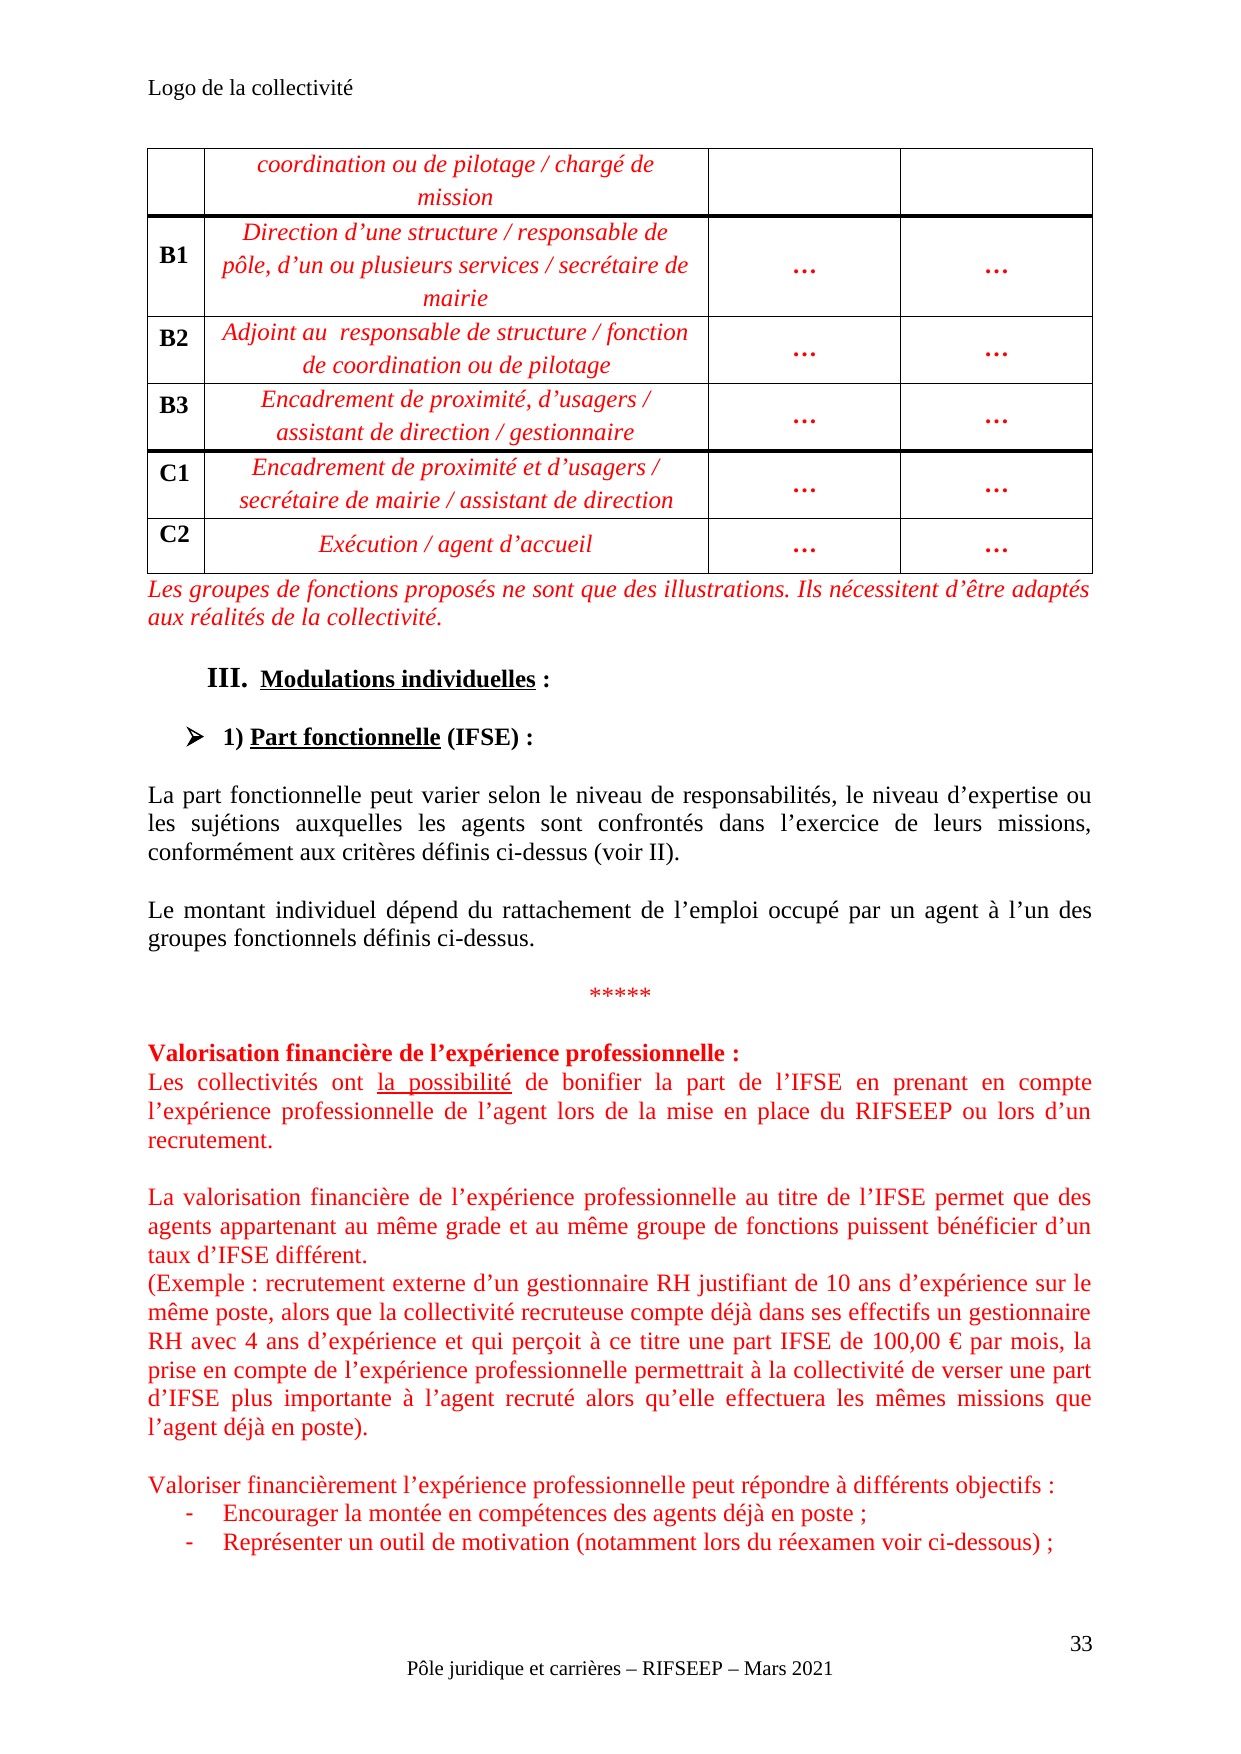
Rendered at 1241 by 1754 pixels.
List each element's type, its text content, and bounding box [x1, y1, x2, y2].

table_cell Direction d’une structure / responsable de pôle, d’un ou plusieurs services / secrétaire de mairie [205, 218, 708, 316]
table_cell B3 [148, 384, 204, 449]
table_cell … [901, 149, 1092, 214]
text Valorisation financière de l’expérience professionnelle : [148, 1038, 1093, 1067]
table_cell … [709, 317, 900, 383]
table_cell C1 [148, 453, 204, 518]
table_cell Exécution / agent d’accueil [205, 519, 708, 573]
list Modulations individuelles : [207, 660, 1093, 693]
text ***** [148, 981, 1093, 1010]
table_cell … [901, 453, 1092, 518]
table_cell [205, 149, 708, 214]
text Le montant individuel dépend du rattachement de l’emploi occupé par un agent à l’un des groupes fonctionnels définis ci-dessus. [148, 895, 1093, 952]
table_cell B2 [148, 317, 204, 383]
text Valoriser financièrement l’expérience professionnelle peut répondre à différents objectifs : [148, 1470, 1093, 1498]
text La valorisation financière de l’expérience professionnelle au titre de l’IFSE permet que des agents appartenant au même grade et au même groupe de fonctions puissent bénéficier d’un taux d’IFSE différent. [148, 1182, 1093, 1268]
table_cell … [709, 453, 900, 518]
table_cell Encadrement de proximité, d’usagers / assistant de direction / gestionnaire [205, 384, 708, 449]
text (Exemple : recrutement externe d’un gestionnaire RH justifiant de 10 ans d’expérience sur le même poste, alors que la collectivité recruteuse compte déjà dans ses effectifs un gestionnaire RH avec 4 ans d’expérience et qui perçoit à ce titre une part IFSE de 100,00 € par mois, la prise en compte de l’expérience professionnelle permettrait à la collectivité de verser une part d’IFSE plus importante à l’agent recruté alors qu’elle effectuera les mêmes missions que l’agent déjà en poste). [148, 1268, 1093, 1441]
table_cell … [709, 218, 900, 316]
table_cell … [709, 519, 900, 573]
table_cell … [709, 384, 900, 449]
text Les groupes de fonctions proposés ne sont que des illustrations. Ils nécessitent d’être adaptés aux réalités de la collectivité. [148, 574, 1093, 631]
text Les collectivités ont la possibilité de bonifier la part de l’IFSE en prenant en compte l’expérience professionnelle de l’agent lors de la mise en place du RIFSEEP ou lors d’un recrutement. [148, 1067, 1093, 1153]
table_cell C2 [148, 519, 204, 573]
table_cell … [901, 519, 1092, 573]
list 1) Part fonctionnelle (IFSE) : [185, 722, 1093, 751]
table_cell … [901, 384, 1092, 449]
table_cell … [901, 218, 1092, 316]
text La part fonctionnelle peut varier selon le niveau de responsabilités, le niveau d’expertise ou les sujétions auxquelles les agents sont confrontés dans l’exercice de leurs missions, conformément aux critères définis ci-dessus (voir II). [148, 780, 1093, 866]
table_cell Adjoint au responsable de structure / fonction de coordination ou de pilotage [205, 317, 708, 383]
table_cell A4 [148, 149, 204, 214]
table_cell … [901, 317, 1092, 383]
list Encourager la montée en compétences des agents déjà en poste ; [185, 1498, 1093, 1527]
list Représenter un outil de motivation (notamment lors du réexamen voir ci-dessous) ; [185, 1527, 1093, 1556]
table_cell … [709, 149, 900, 214]
table_cell B1 [148, 218, 204, 316]
table_cell Encadrement de proximité et d’usagers / secrétaire de mairie / assistant de direction [205, 453, 708, 518]
